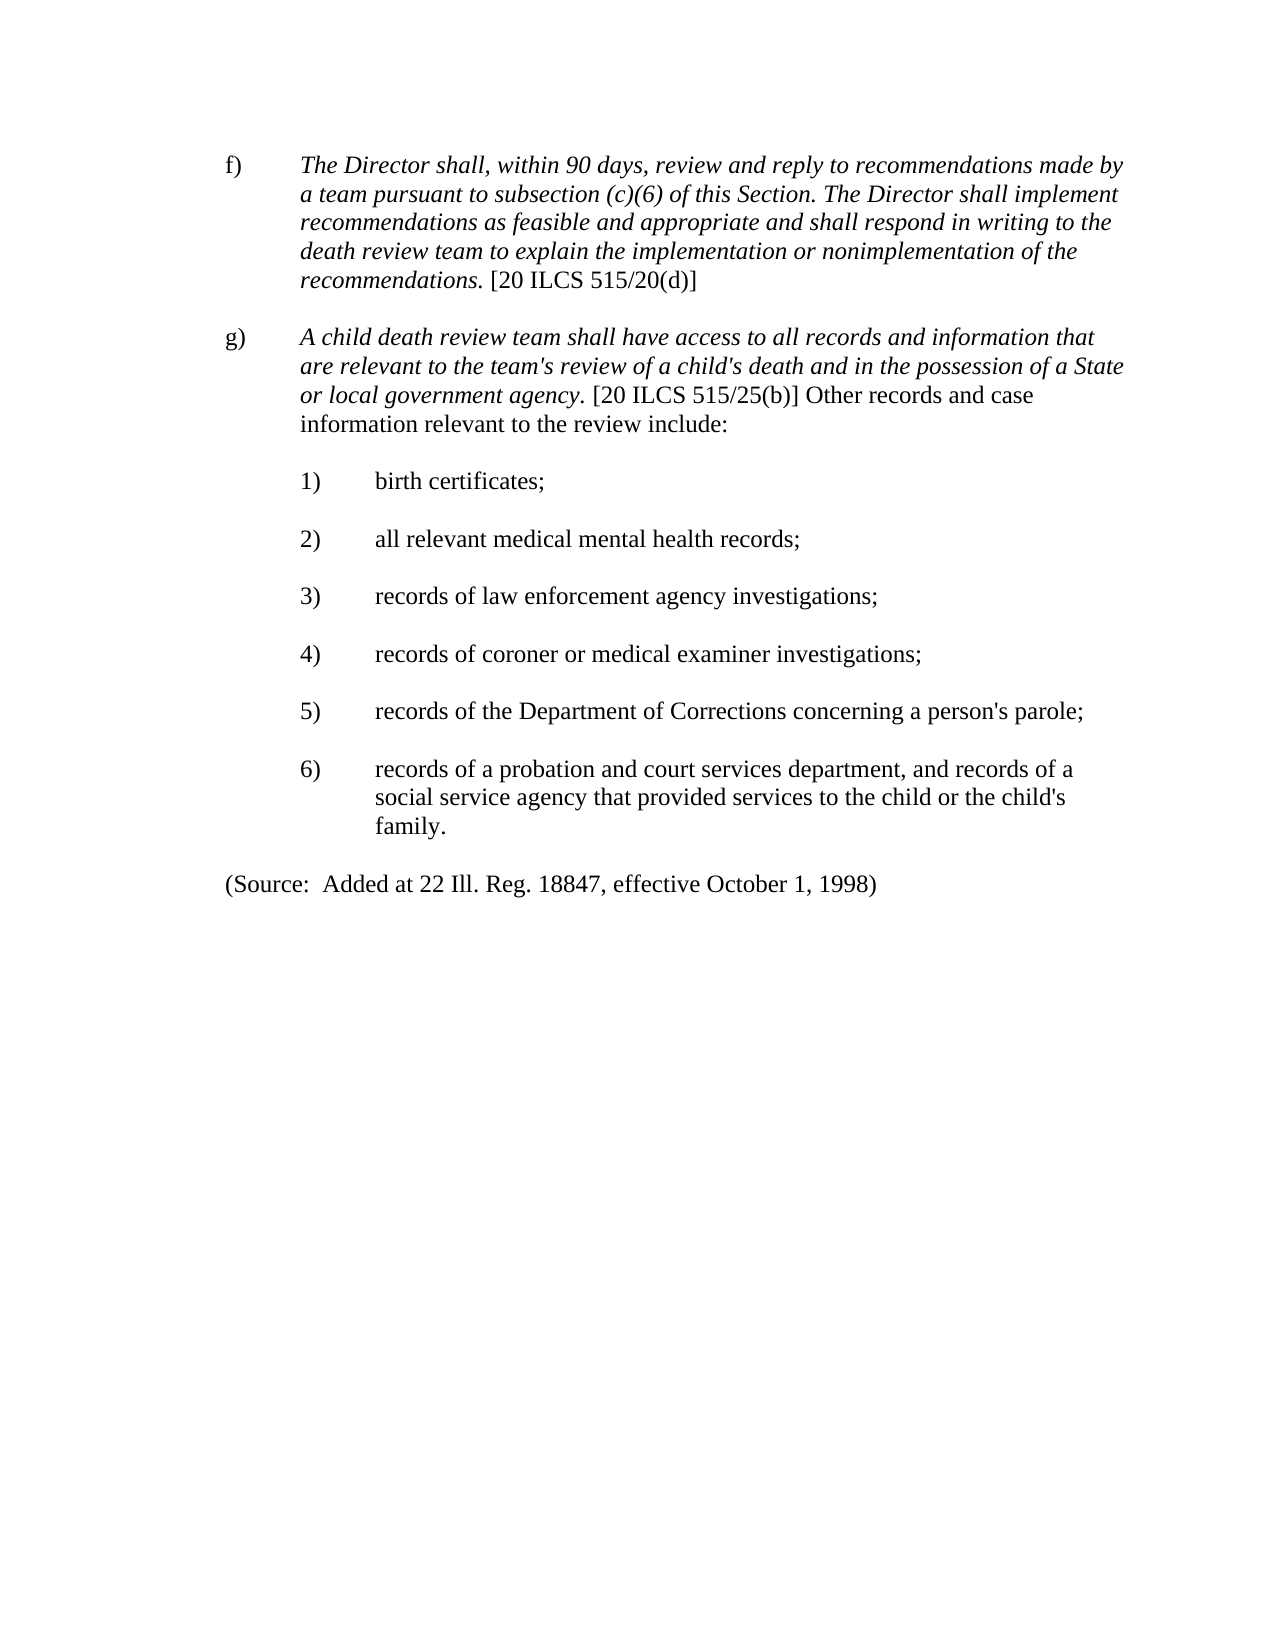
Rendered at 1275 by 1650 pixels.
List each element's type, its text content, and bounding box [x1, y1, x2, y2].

text f) The Director shall, within 90 days, review and reply to recommendations made by a team pursuant to subsection (c)(6) of this Section. The Director shall implement recommendations as feasible and appropriate and shall respond in writing to the death review team to explain the implementation or nonimplementation of the recommendations. [20 ILCS 515/20(d)] [225, 150, 1125, 294]
text g) A child death review team shall have access to all records and information that are relevant to the team's review of a child's death and in the possession of a State or local government agency. [20 ILCS 515/25(b)] Other records and case information relevant to the review include: [225, 322, 1125, 437]
text 6) records of a probation and court services department, and records of a social service agency that provided services to the child or the child's family. [300, 754, 1125, 840]
text 5) records of the Department of Corrections concerning a person's parole; [300, 696, 1125, 725]
text 4) records of coroner or medical examiner investigations; [300, 639, 1125, 667]
text 1) birth certificates; [300, 466, 1125, 495]
text 3) records of law enforcement agency investigations; [300, 581, 1125, 610]
text (Source: Added at 22 Ill. Reg. 18847, effective October 1, 1998) [225, 869, 1125, 897]
text 2) all relevant medical mental health records; [300, 524, 1125, 552]
